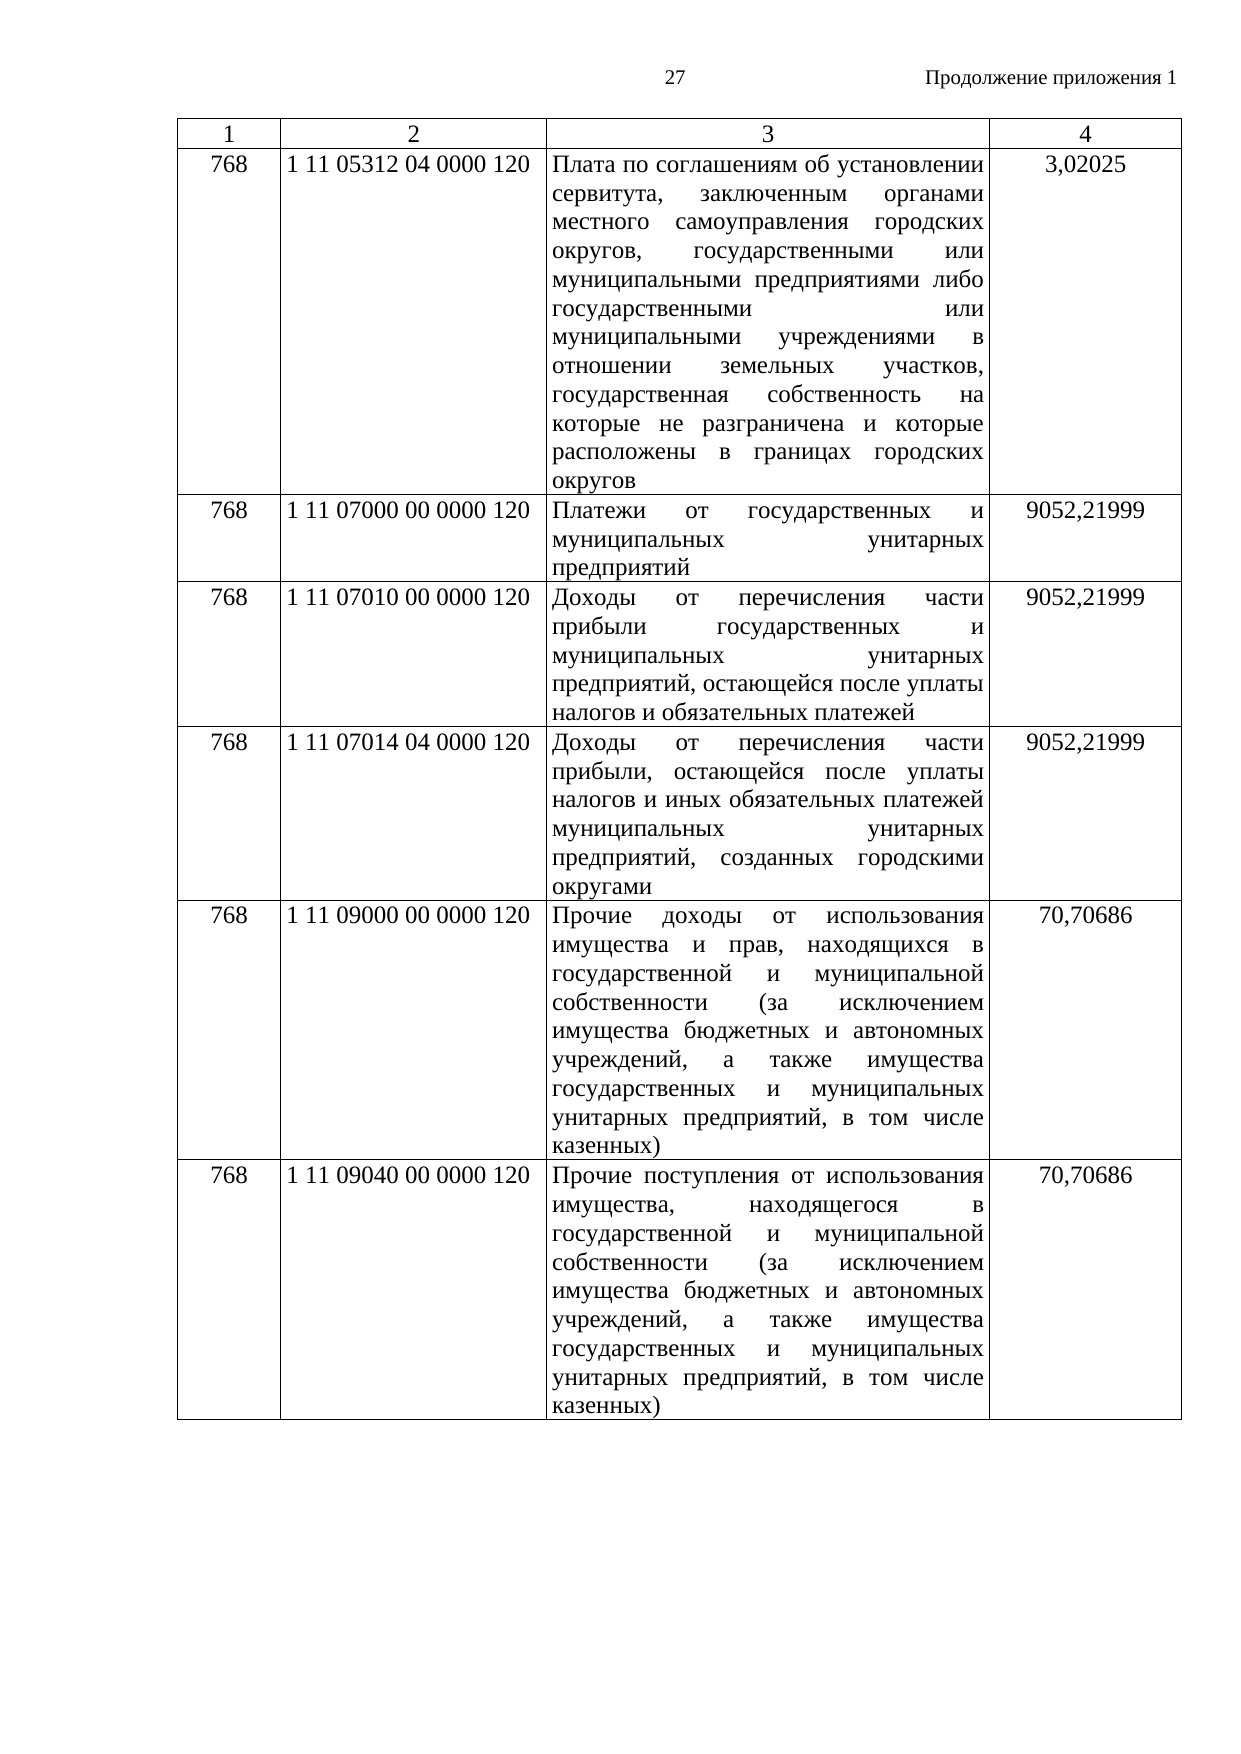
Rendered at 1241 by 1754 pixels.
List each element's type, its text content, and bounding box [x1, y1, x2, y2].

table_cell 70,70686 [990, 1160, 1181, 1419]
table_cell 768 [178, 149, 280, 494]
table_header 3 [547, 119, 989, 148]
table_cell 3,02025 [990, 149, 1181, 494]
table_cell 768 [178, 901, 280, 1159]
table_cell 1 11 09040 00 0000 120 [281, 1160, 546, 1419]
table_cell 1 11 07010 00 0000 120 [281, 582, 546, 726]
table_cell 9052,21999 [990, 582, 1181, 726]
table_cell Доходы от перечисления части прибыли, остающейся после уплаты налогов и иных обязательных платежей муниципальных унитарных предприятий, созданных городскими округами [547, 727, 989, 899]
table_cell Плата по соглашениям об установлении сервитута, заключенным органами местного самоуправления городских округов, государственными или муниципальными предприятиями либо государственными или муниципальными учреждениями в отношении земельных участков, государственная собственность на которые не разграничена и которые расположены в границах городских округов [547, 149, 989, 494]
table_cell 9052,21999 [990, 727, 1181, 899]
table_cell 1 11 05312 04 0000 120 [281, 149, 546, 494]
table_cell Прочие поступления от использования имущества, находящегося в государственной и муниципальной собственности (за исключением имущества бюджетных и автономных учреждений, а также имущества государственных и муниципальных унитарных предприятий, в том числе казенных) [547, 1160, 989, 1419]
table_cell 768 [178, 582, 280, 726]
table_cell 1 11 07000 00 0000 120 [281, 495, 546, 581]
table_cell Платежи от государственных и муниципальных унитарных предприятий [547, 495, 989, 581]
table_cell 768 [178, 495, 280, 581]
table_cell 9052,21999 [990, 495, 1181, 581]
table_cell 768 [178, 1160, 280, 1419]
table_cell 1 11 07014 04 0000 120 [281, 727, 546, 899]
table_cell 1 11 09000 00 0000 120 [281, 901, 546, 1159]
table_cell 70,70686 [990, 901, 1181, 1159]
table_cell 768 [178, 727, 280, 899]
table_cell Доходы от перечисления части прибыли государственных и муниципальных унитарных предприятий, остающейся после уплаты налогов и обязательных платежей [547, 582, 989, 726]
table_header 2 [281, 119, 546, 148]
table_header 4 [990, 119, 1181, 148]
table_header 1 [178, 119, 280, 148]
table_cell Прочие доходы от использования имущества и прав, находящихся в государственной и муниципальной собственности (за исключением имущества бюджетных и автономных учреждений, а также имущества государственных и муниципальных унитарных предприятий, в том числе казенных) [547, 901, 989, 1159]
